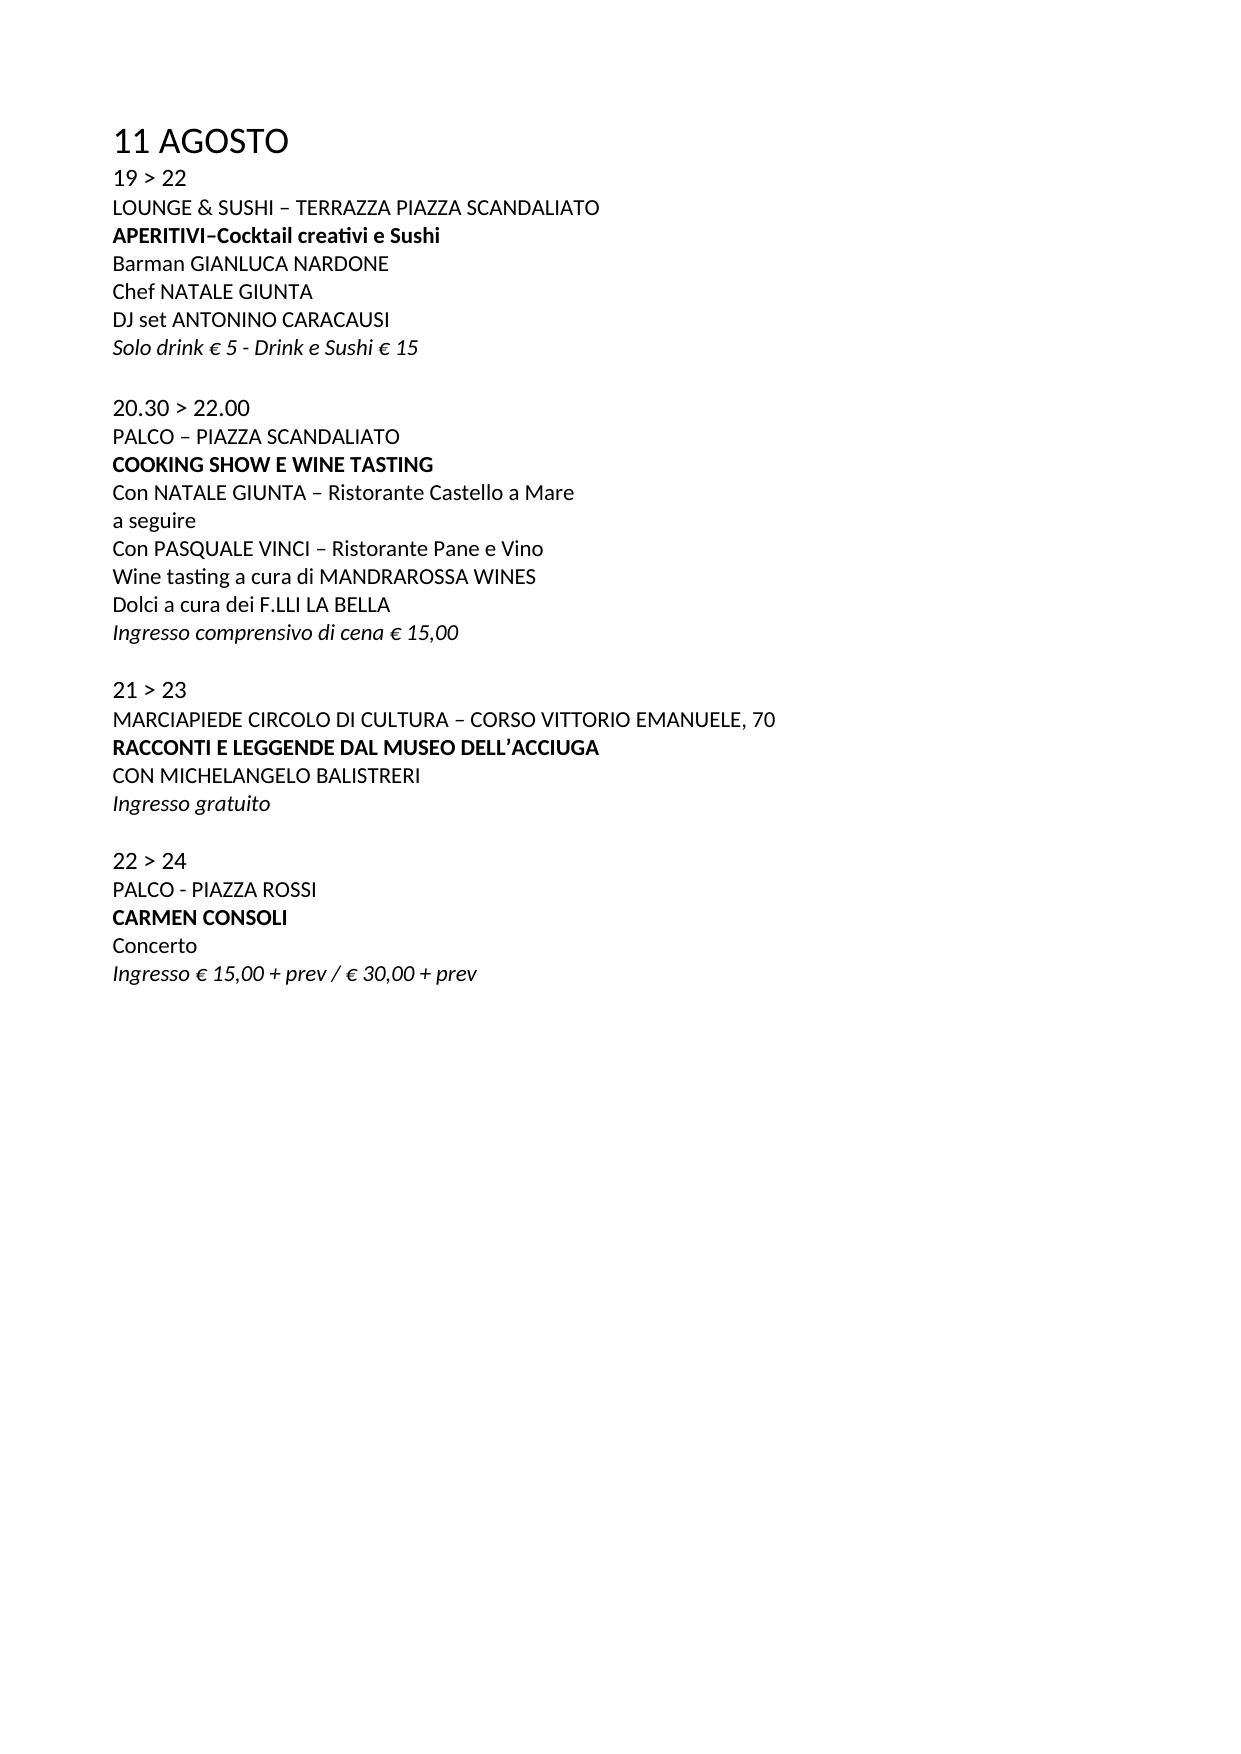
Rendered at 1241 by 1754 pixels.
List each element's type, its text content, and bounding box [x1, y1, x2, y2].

text Wine tasting a cura di MANDRAROSSA WINES [112, 562, 1122, 590]
text RACCONTI E LEGGENDE DAL MUSEO DELL’ACCIUGA [112, 733, 1122, 761]
text Chef NATALE GIUNTA [112, 277, 1122, 305]
text Ingresso comprensivo di cena € 15,00 [112, 618, 1122, 646]
text DJ set ANTONINO CARACAUSI [112, 305, 1122, 333]
text LOUNGE & SUSHI – TERRAZZA PIAZZA SCANDALIATO [112, 193, 1122, 221]
text 20.30 > 22.00 [112, 392, 1122, 422]
text 19 > 22 [112, 162, 1122, 193]
text 22 > 24 [112, 845, 1122, 876]
text CARMEN CONSOLI [112, 903, 1122, 932]
text Barman GIANLUCA NARDONE [112, 249, 1122, 277]
text 11 AGOSTO [112, 117, 1122, 162]
text Ingresso gratuito [112, 789, 1122, 817]
text Con NATALE GIUNTA – Ristorante Castello a Mare [112, 478, 1122, 506]
text Concerto [112, 932, 1122, 959]
text MARCIAPIEDE CIRCOLO DI CULTURA – CORSO VITTORIO EMANUELE, 70 [112, 705, 1122, 733]
text PALCO – PIAZZA SCANDALIATO [112, 422, 1122, 450]
text 21 > 23 [112, 674, 1122, 705]
text Solo drink € 5 - Drink e Sushi € 15 [112, 333, 1122, 361]
text Dolci a cura dei F.LLI LA BELLA [112, 590, 1122, 618]
text CON MICHELANGELO BALISTRERI [112, 761, 1122, 789]
text Con PASQUALE VINCI – Ristorante Pane e Vino [112, 534, 1122, 562]
text APERITIVI–Cocktail creativi e Sushi [112, 221, 1122, 249]
text PALCO - PIAZZA ROSSI [112, 876, 1122, 903]
text COOKING SHOW E WINE TASTING [112, 450, 1122, 478]
text Ingresso € 15,00 + prev / € 30,00 + prev [112, 959, 1122, 988]
text a seguire [112, 506, 1122, 534]
